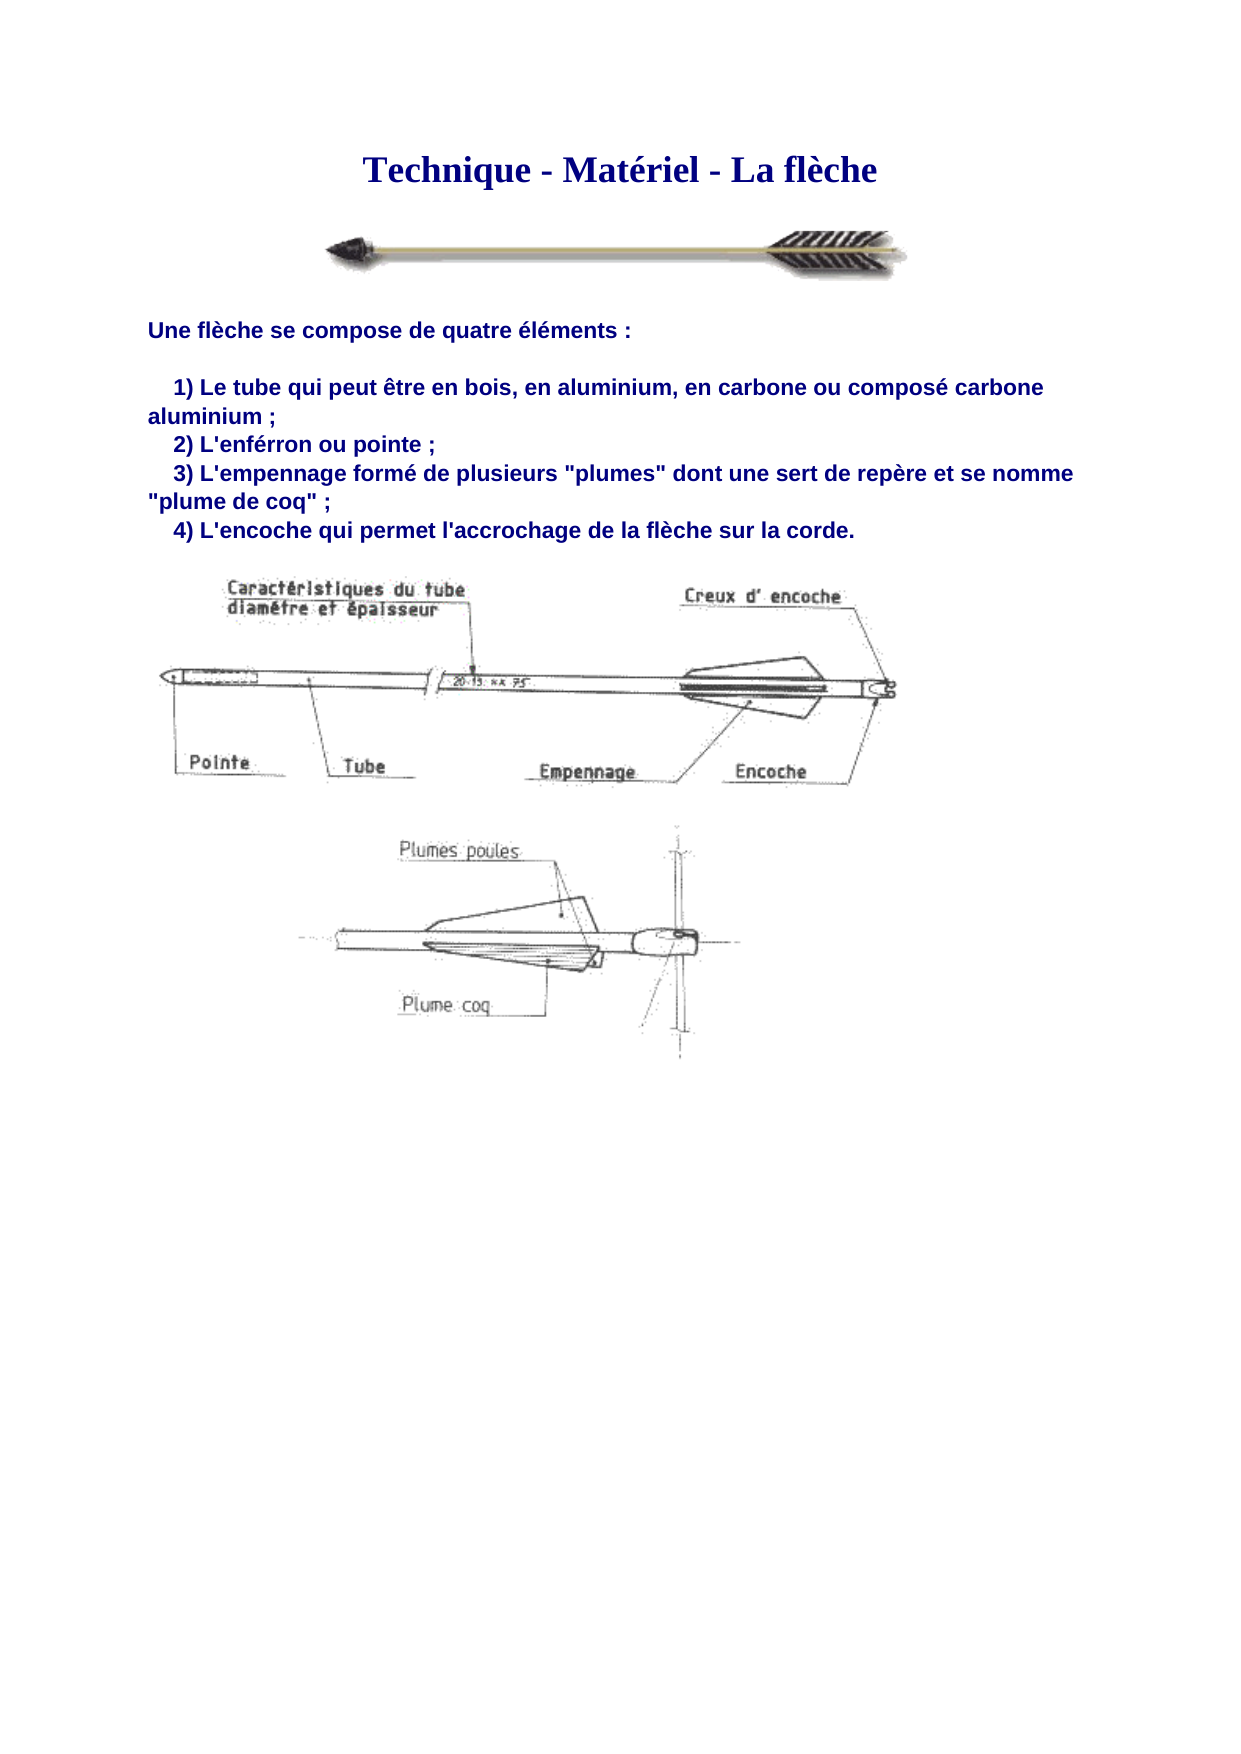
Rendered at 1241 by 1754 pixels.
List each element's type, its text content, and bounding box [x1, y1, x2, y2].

text 2) L'enférron ou pointe ; [148, 429, 1093, 458]
text 1) Le tube qui peut être en bois, en aluminium, en carbone ou composé carbone aluminium ; [148, 372, 1093, 429]
picture [147, 575, 927, 1064]
text Une flèche se compose de quatre éléments : [148, 315, 1093, 343]
text Technique - Matériel - La flèche [148, 148, 1093, 191]
text 3) L'empennage formé de plusieurs "plumes" dont une sert de repère et se nomme "plume de coq" ; [148, 458, 1093, 515]
picture [320, 223, 913, 281]
text 4) L'encoche qui permet l'accrochage de la flèche sur la corde. [148, 515, 1093, 543]
